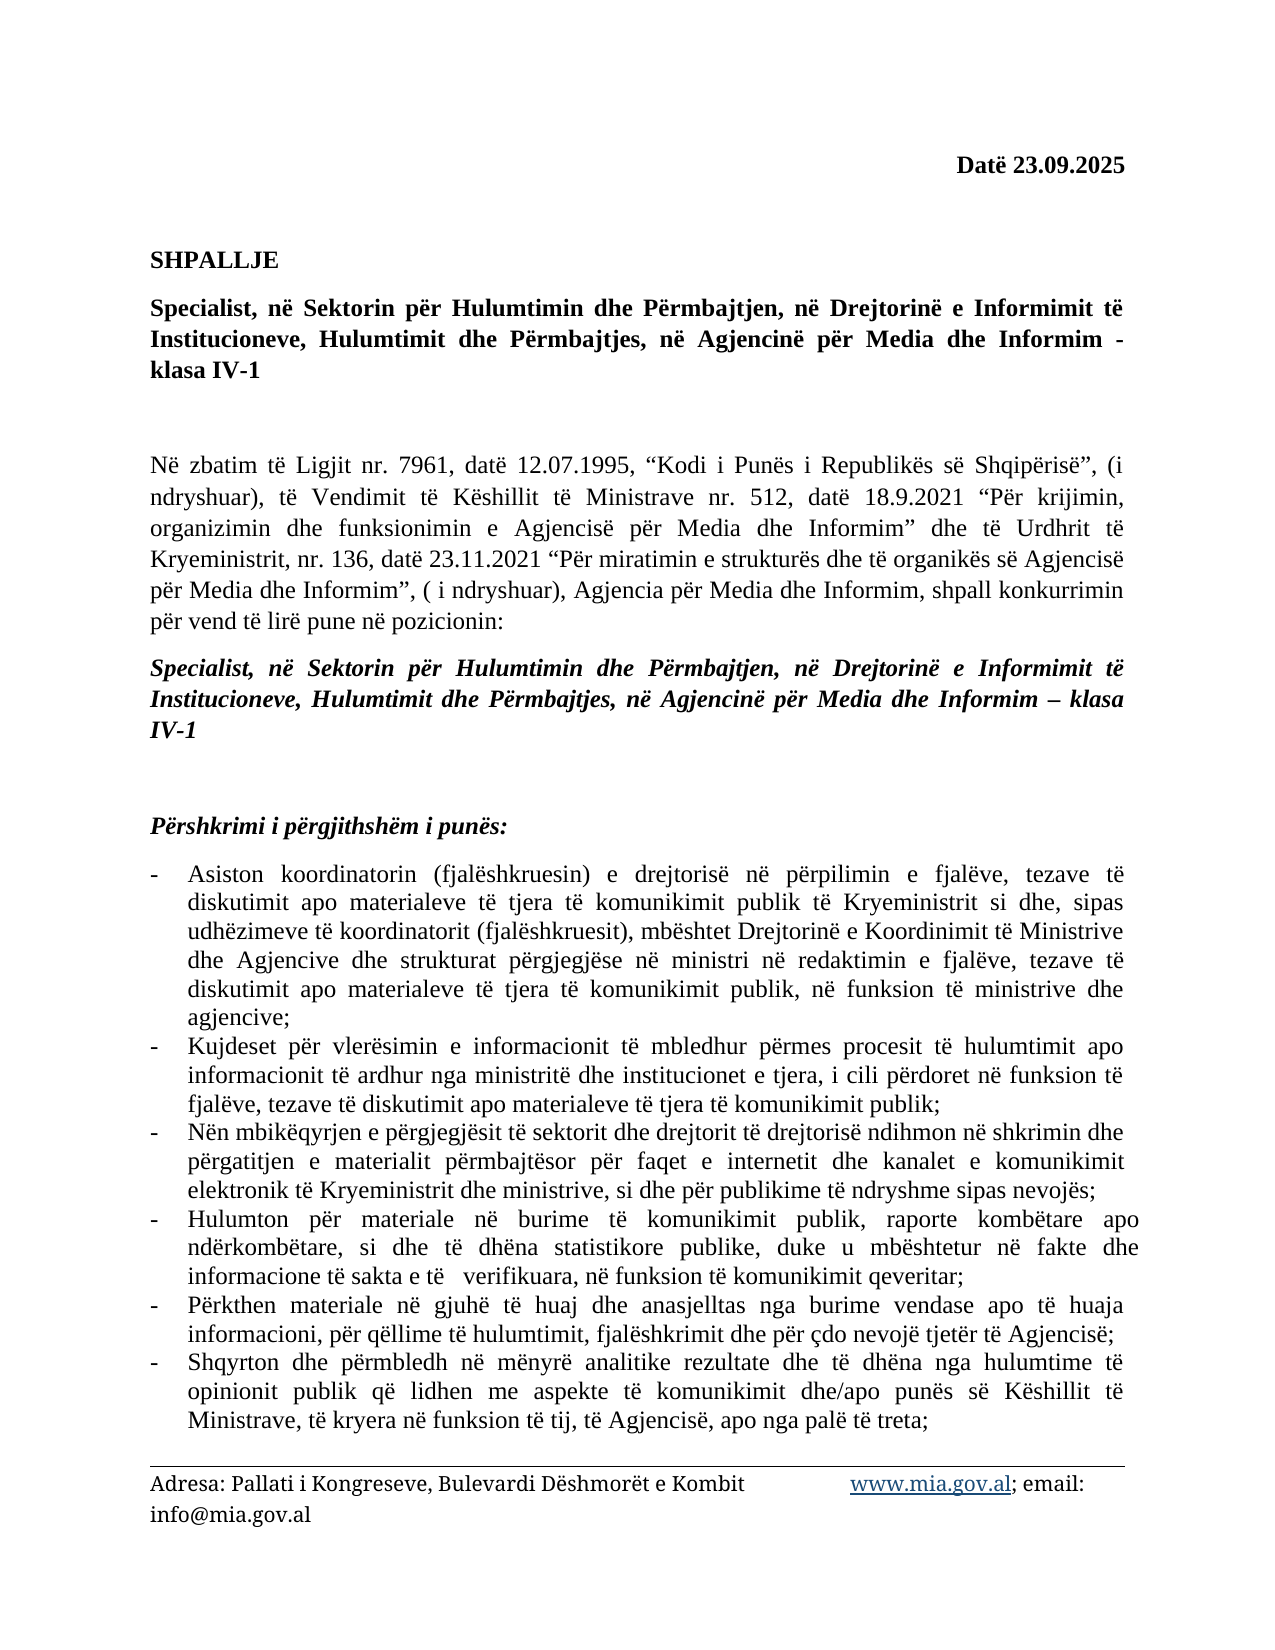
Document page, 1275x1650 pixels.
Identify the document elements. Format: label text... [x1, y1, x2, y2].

list Asiston koordinatorin (fjalëshkruesin) e drejtorisë në përpilimin e fjalëve, tezave të diskutimit apo materialeve të tjera të komunikimit publik të Kryeministrit si dhe, sipas udhëzimeve të koordinatorit (fjalëshkruesit), mbështet Drejtorinë e Koordinimit të Ministrive dhe Agjencive dhe strukturat përgjegjëse në ministri në redaktimin e fjalëve, tezave të diskutimit apo materialeve të tjera të komunikimit publik, në funksion të ministrive dhe agjencive; [150, 859, 1125, 1031]
text Datë 23.09.2025 [150, 150, 1125, 179]
list Shqyrton dhe përmbledh në mënyrë analitike rezultate dhe të dhëna nga hulumtime të opinionit publik që lidhen me aspekte të komunikimit dhe/apo punës së Këshillit të Ministrave, të kryera në funksion të tij, të Agjencisë, apo nga palë të treta; [150, 1347, 1125, 1434]
list Kujdeset për vlerësimin e informacionit të mbledhur përmes procesit të hulumtimit apo informacionit të ardhur nga ministritë dhe institucionet e tjera, i cili përdoret në funksion të fjalëve, tezave të diskutimit apo materialeve të tjera të komunikimit publik; [150, 1031, 1125, 1117]
text Specialist, në Sektorin për Hulumtimin dhe Përmbajtjen, në Drejtorinë e Informimit të Institucioneve, Hulumtimit dhe Përmbajtjes, në Agjencinë për Media dhe Informim - klasa IV-1 [150, 293, 1125, 384]
text SHPALLJE [150, 245, 1125, 274]
text Në zbatim të Ligjit nr. 7961, datë 12.07.1995, “Kodi i Punës i Republikës së Shqipërisë”, (i ndryshuar), të Vendimit të Këshillit të Ministrave nr. 512, datë 18.9.2021 “Për krijimin, organizimin dhe funksionimin e Agjencisë për Media dhe Informim” dhe të Urdhrit të Kryeministrit, nr. 136, datë 23.11.2021 “Për miratimin e strukturës dhe të organikës së Agjencisë për Media dhe Informim”, ( i ndryshuar), Agjencia për Media dhe Informim, shpall konkurrimin për vend të lirë pune në pozicionin: [150, 603, 1125, 634]
list Hulumton për materiale në burime të komunikimit publik, raporte kombëtare apo ndërkombëtare, si dhe të dhëna statistikore publike, duke u mbështetur në fakte dhe informacione të sakta e të verifikuara, në funksion të komunikimit qeveritar; [150, 1204, 1140, 1290]
list Nën mbikëqyrjen e përgjegjësit të sektorit dhe drejtorit të drejtorisë ndihmon në shkrimin dhe përgatitjen e materialit përmbajtësor për faqet e internetit dhe kanalet e komunikimit elektronik të Kryeministrit dhe ministrive, si dhe për publikime të ndryshme sipas nevojës; [150, 1117, 1125, 1204]
text Specialist, në Sektorin për Hulumtimin dhe Përmbajtjen, në Drejtorinë e Informimit të Institucioneve, Hulumtimit dhe Përmbajtjes, në Agjencinë për Media dhe Informim – klasa IV-1 [150, 653, 1125, 744]
text Përshkrimi i përgjithshëm i punës: [150, 811, 1125, 840]
list Përkthen materiale në gjuhë të huaj dhe anasjelltas nga burime vendase apo të huaja informacioni, për qëllime të hulumtimit, fjalëshkrimit dhe për çdo nevojë tjetër të Agjencisë; [150, 1290, 1125, 1347]
